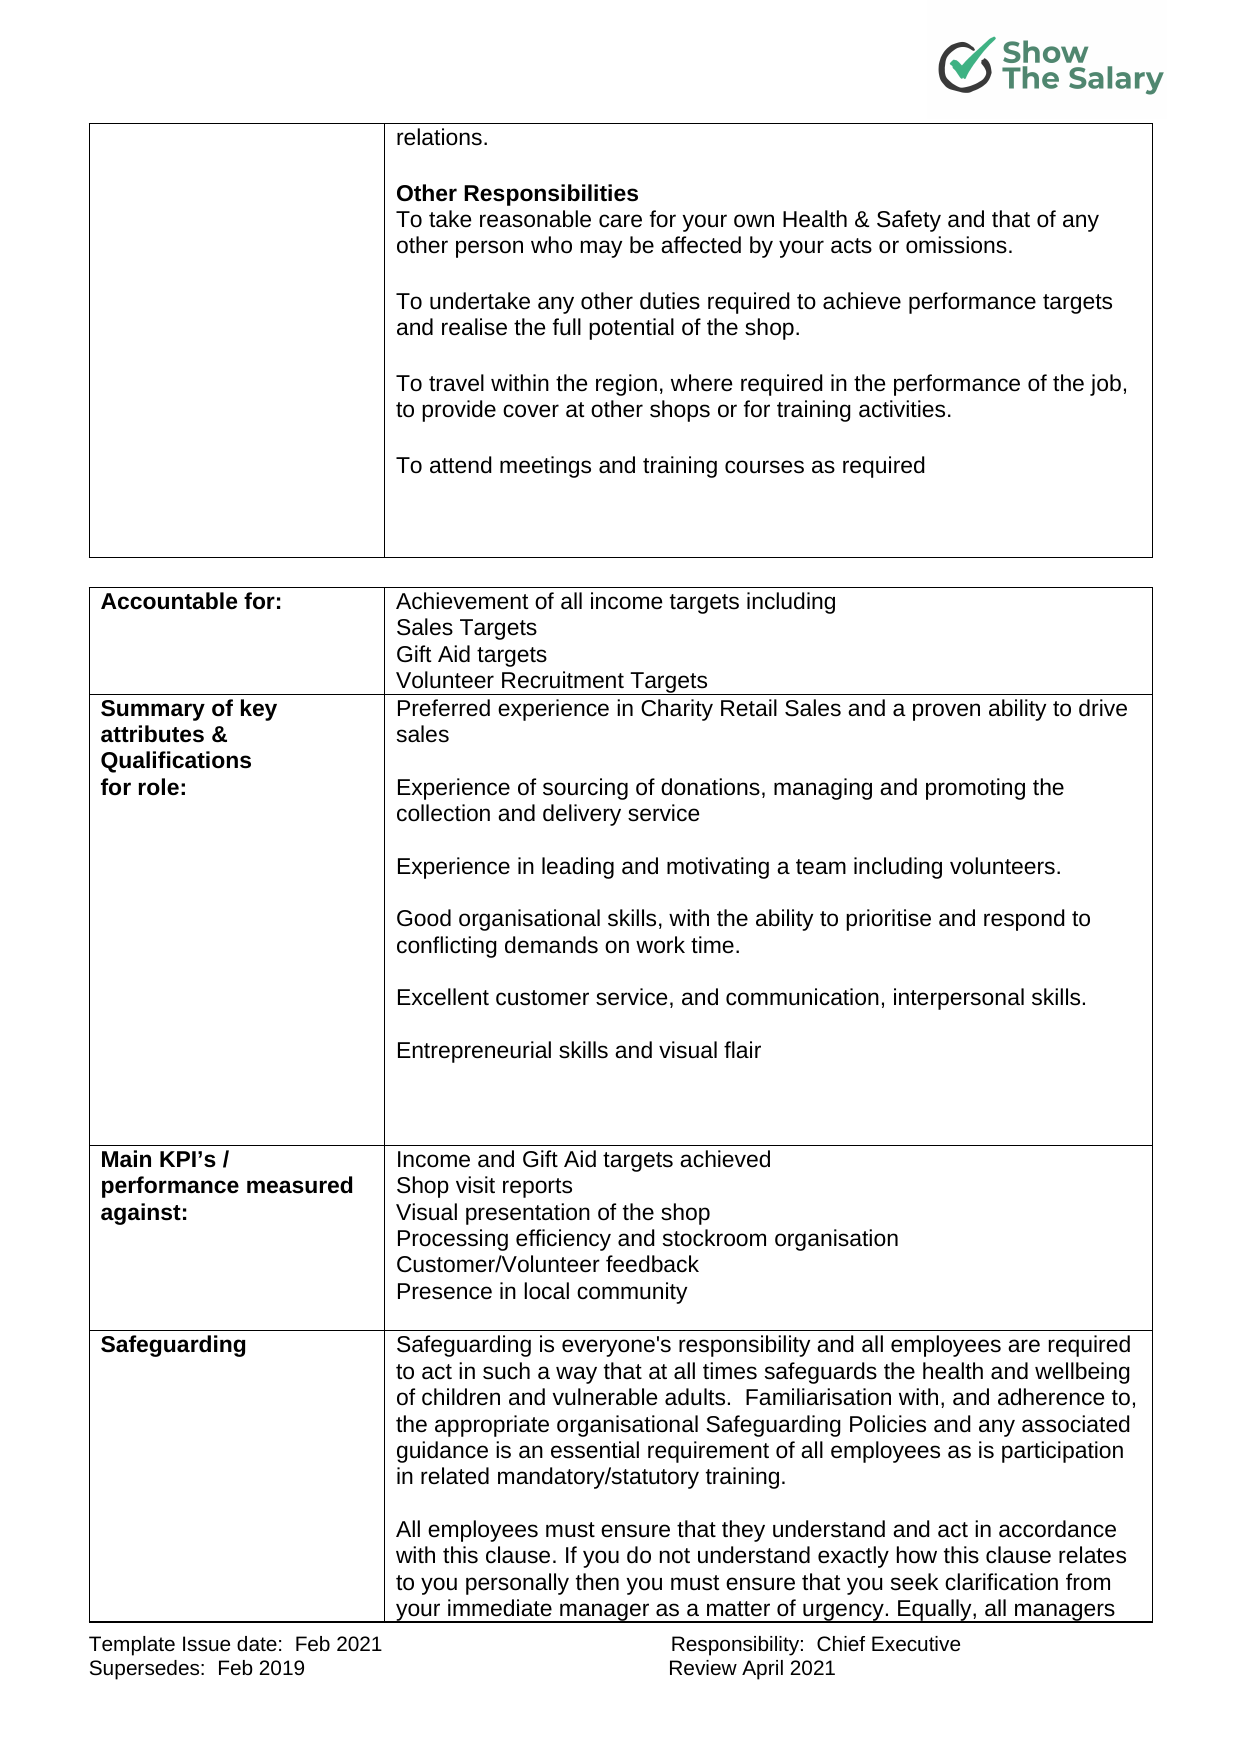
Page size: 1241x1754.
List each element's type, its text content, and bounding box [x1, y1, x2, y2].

table_cell Summary of key attributes & Qualifications for role: [90, 695, 384, 1145]
table_cell Preferred experience in Charity Retail Sales and a proven ability to drive sales Experience of sourcing of donations, managing and promoting the collection and delivery service Experience in leading and motivating a team including volunteers. Good organisational skills, with the ability to prioritise and respond to conflicting demands on work time. Excellent customer service, and communication, interpersonal skills. Entrepreneurial skills and visual flair [385, 695, 1152, 1145]
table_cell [385, 1331, 1152, 1621]
table_cell Safeguarding [90, 1331, 384, 1621]
table_cell Income and Gift Aid targets achieved Shop visit reports Visual presentation of the shop Processing efficiency and stockroom organisation Customer/Volunteer feedback Presence in local community [385, 1146, 1152, 1330]
table_header Accountable for: [90, 588, 384, 693]
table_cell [90, 124, 384, 557]
picture [926, 0, 1167, 119]
table_cell Main KPI’s / performance measured against: [90, 1146, 384, 1330]
table_header Achievement of all income targets including Sales Targets Gift Aid targets Volunteer Recruitment Targets [385, 588, 1152, 693]
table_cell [385, 124, 1152, 557]
